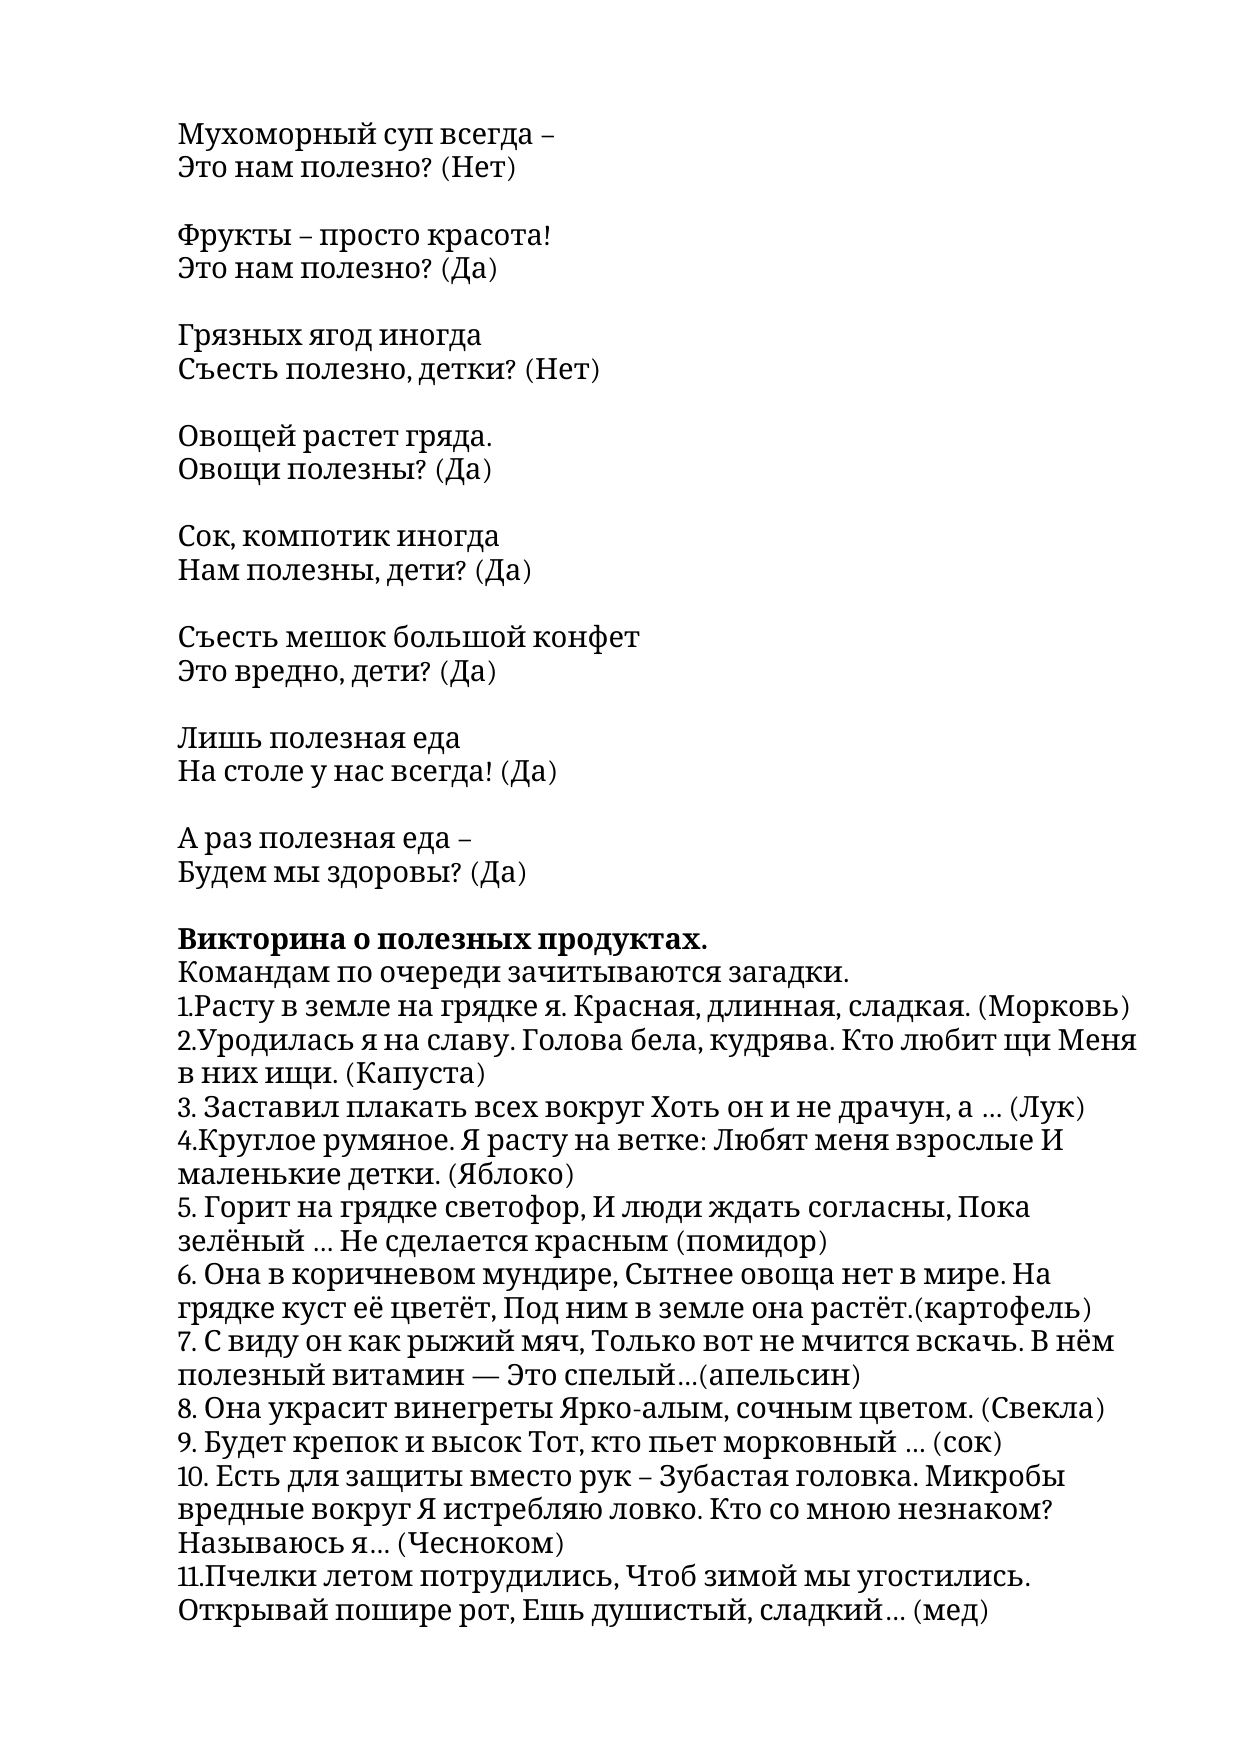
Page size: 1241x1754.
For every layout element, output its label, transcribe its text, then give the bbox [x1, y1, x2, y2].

text Это нам полезно? (Да) [177, 252, 1152, 286]
text Викторина о полезных продуктах. [177, 923, 1152, 957]
text Овощи полезны? (Да) [177, 453, 1152, 487]
text 6. Она в коричневом мундире, Сытнее овоща нет в мире. На грядке куст её цветёт, Под ним в земле она растёт.(картофель) [177, 1258, 1152, 1326]
text 1.Расту в земле на грядке я. Красная, длинная, сладкая. (Морковь) [177, 990, 1152, 1024]
text 10. Есть для защиты вместо рук – Зубастая головка. Микробы вредные вокруг Я истребляю ловко. Кто со мною незнаком? Называюсь я… (Чесноком) [177, 1460, 1152, 1560]
text 5. Горит на грядке светофор, И люди ждать согласны, Пока зелёный … Не сделается красным (помидор) [177, 1191, 1152, 1258]
text 3. Заставил плакать всех вокруг Хоть он и не драчун, а … (Лук) [177, 1091, 1152, 1124]
text Сок, компотик иногда [177, 521, 1152, 554]
text 9. Будет крепок и высок Тот, кто пьет морковный … (сок) [177, 1426, 1152, 1460]
text Съесть мешок большой конфет [177, 621, 1152, 655]
text Фрукты – просто красота! [177, 219, 1152, 252]
text Грязных ягод иногда [177, 319, 1152, 353]
text Нам полезны, дети? (Да) [177, 554, 1152, 588]
text Это вредно, дети? (Да) [177, 655, 1152, 688]
text Лишь полезная еда [177, 722, 1152, 755]
text 11.Пчелки летом потрудились, Чтоб зимой мы угостились. Открывай пошире рот, Ешь душистый, сладкий… (мед) [177, 1560, 1152, 1627]
text А раз полезная еда – [177, 822, 1152, 856]
text Съесть полезно, детки? (Нет) [177, 353, 1152, 386]
text Мухоморный суп всегда – [177, 118, 1152, 152]
text Это нам полезно? (Нет) [177, 152, 1152, 185]
text Будем мы здоровы? (Да) [177, 856, 1152, 889]
text 8. Она украсит винегреты Ярко-алым, сочным цветом. (Свекла) [177, 1393, 1152, 1426]
text 7. С виду он как рыжий мяч, Только вот не мчится вскачь. В нём полезный витамин — Это спелый…(апельсин) [177, 1326, 1152, 1393]
text Овощей растет гряда. [177, 420, 1152, 453]
text 4.Круглое румяное. Я расту на ветке: Любят меня взрослые И маленькие детки. (Яблоко) [177, 1124, 1152, 1191]
text 2.Уродилась я на славу. Голова бела, кудрява. Кто любит щи Меня в них ищи. (Капуста) [177, 1024, 1152, 1091]
text Командам по очереди зачитываются загадки. [177, 957, 1152, 990]
text На столе у нас всегда! (Да) [177, 755, 1152, 789]
